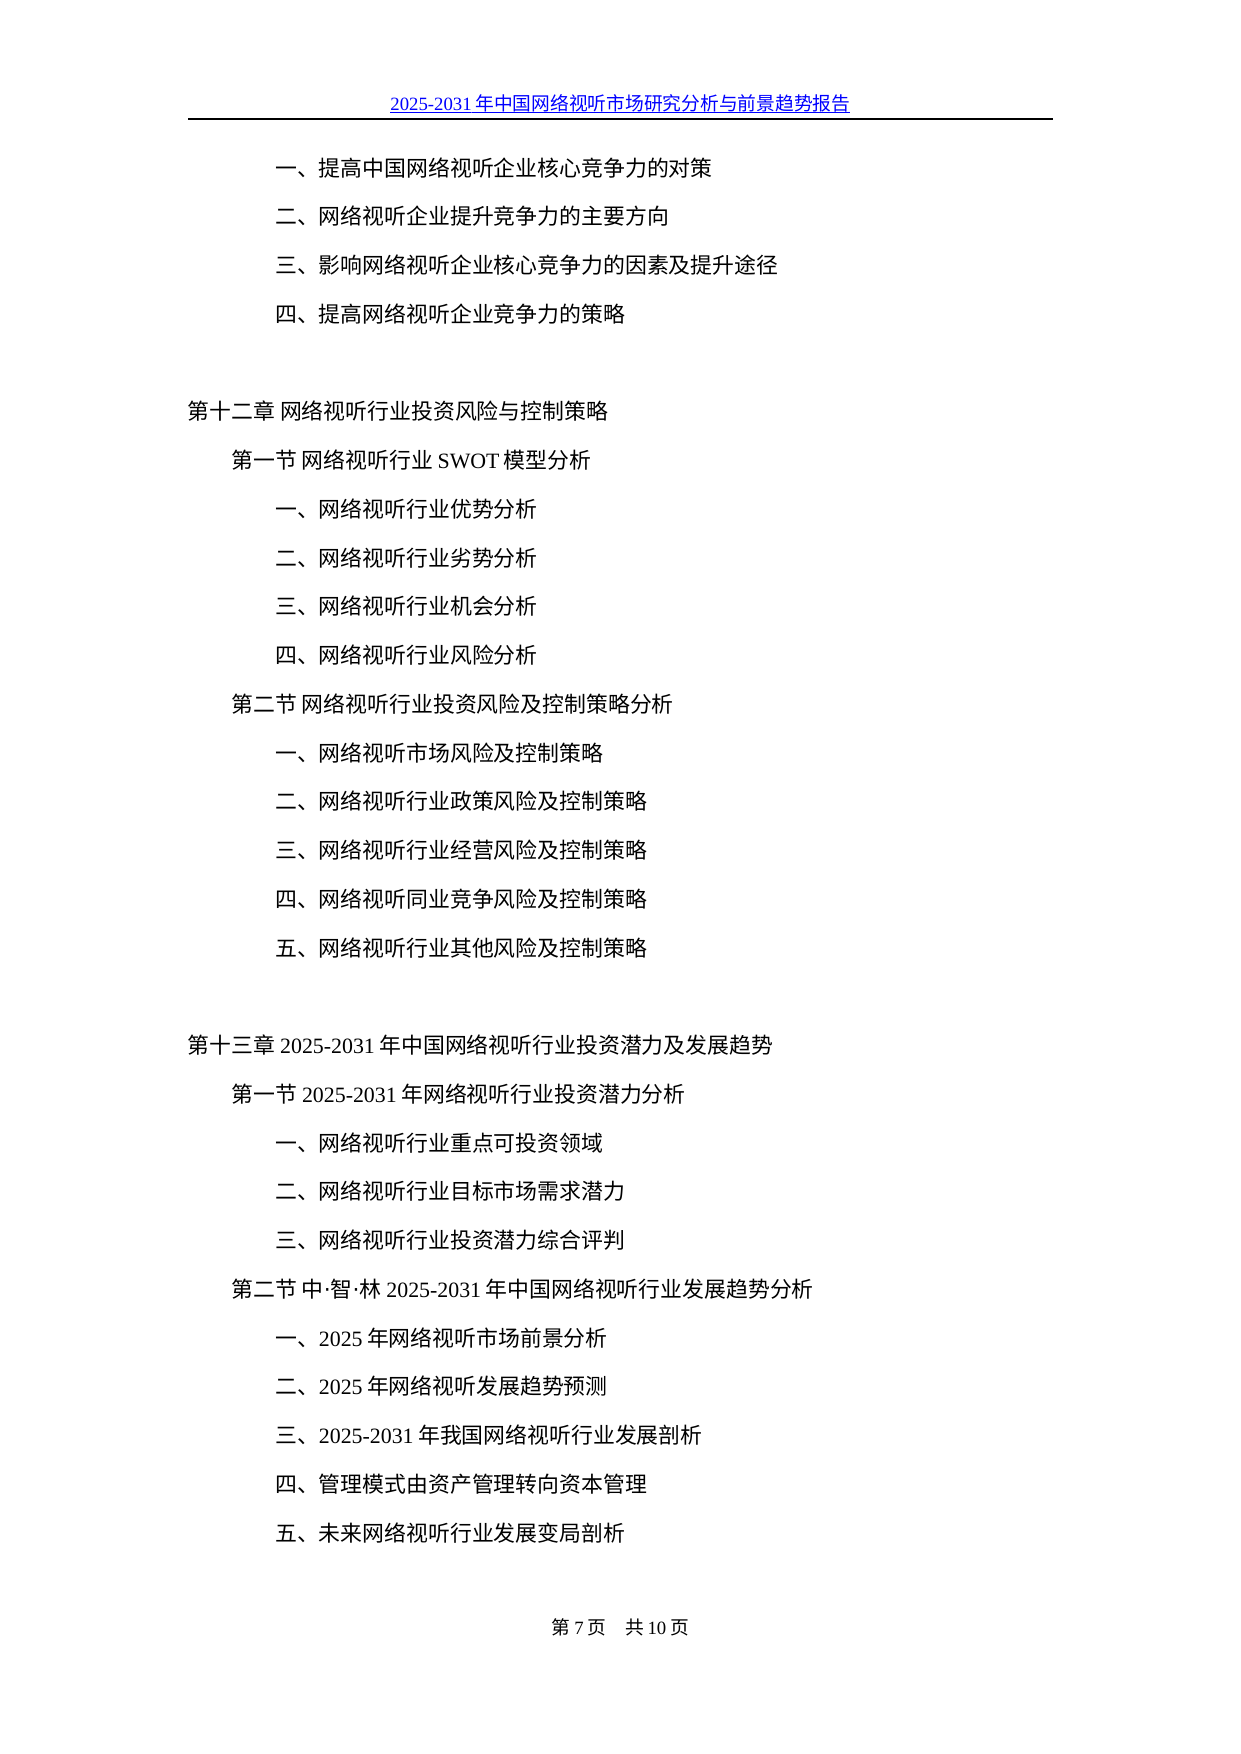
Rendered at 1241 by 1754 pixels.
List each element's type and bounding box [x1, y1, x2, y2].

text [187, 150, 1053, 1548]
